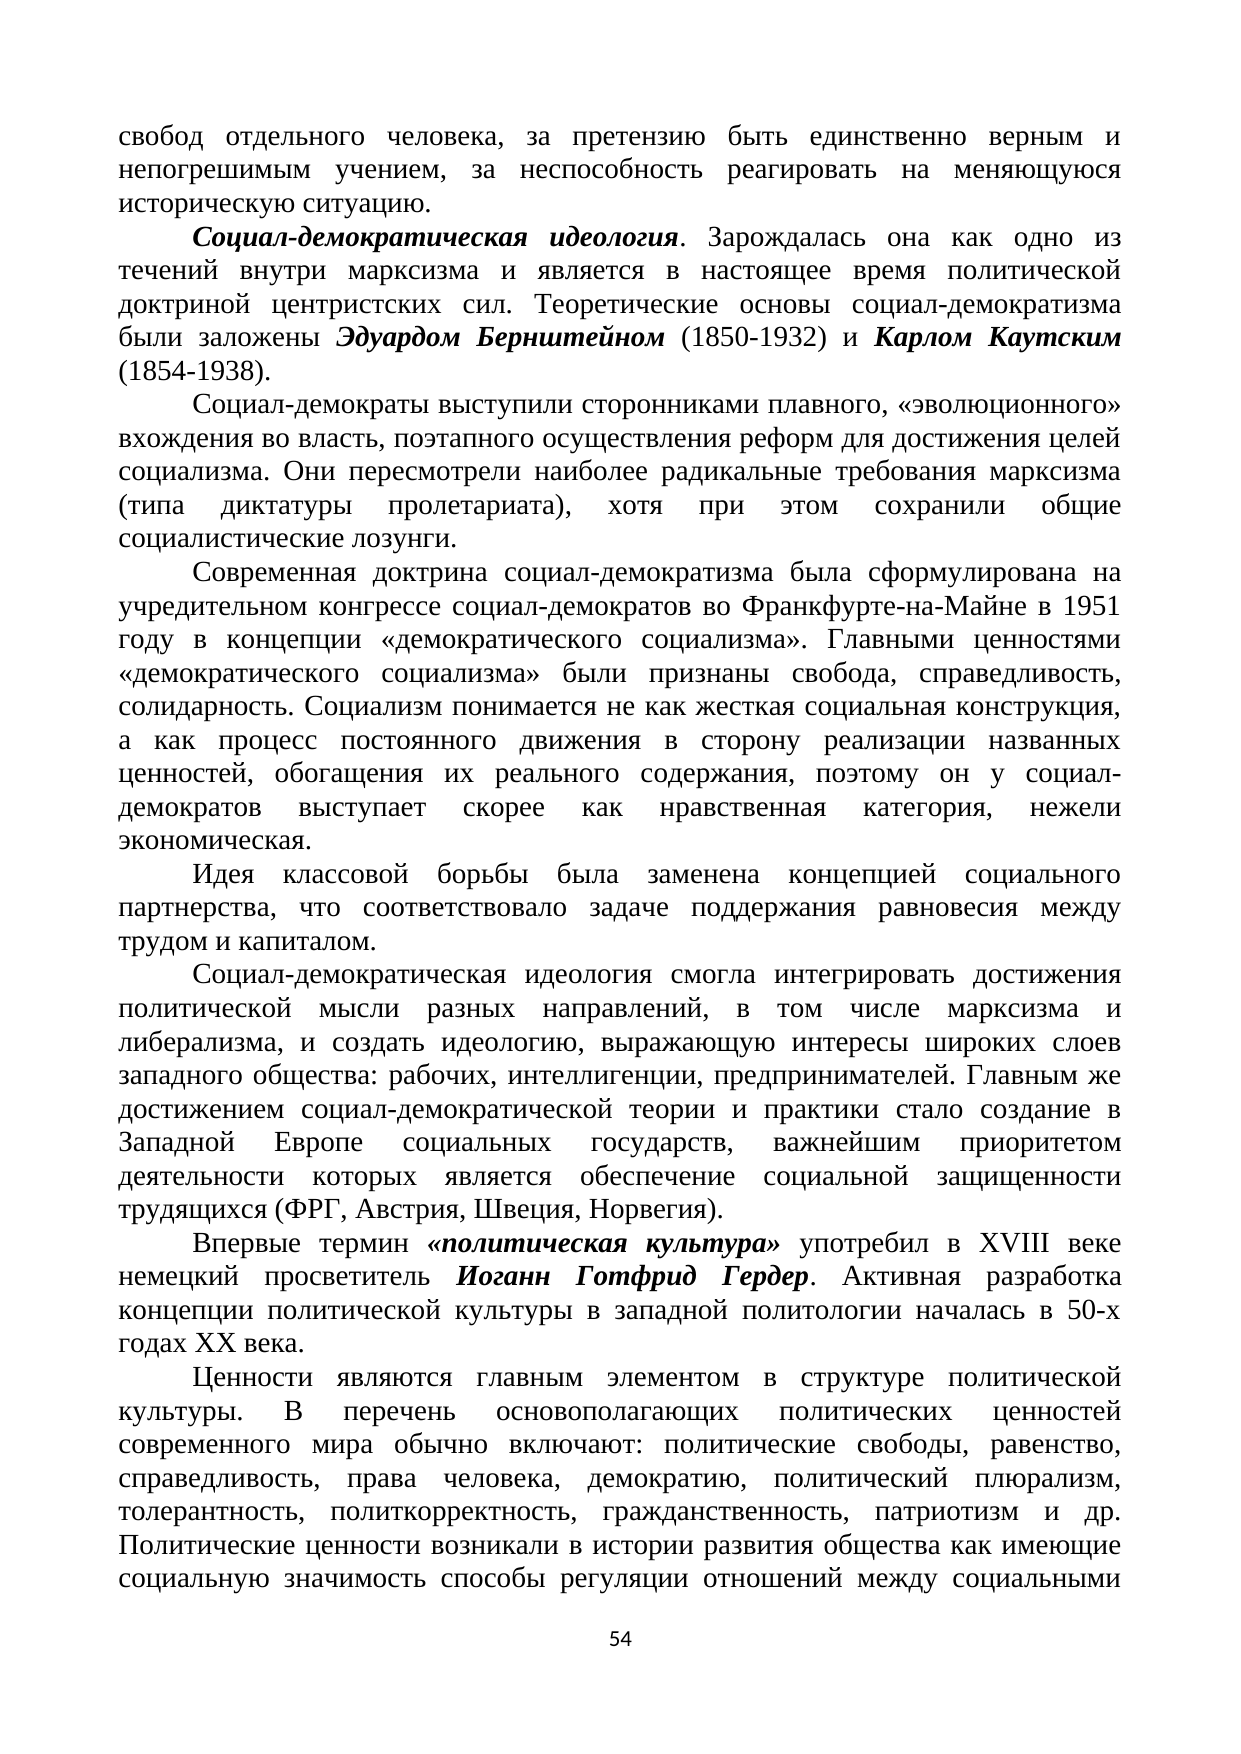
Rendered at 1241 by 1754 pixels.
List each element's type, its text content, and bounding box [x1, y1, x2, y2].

text Идея классовой борьбы была заменена концепцией социального партнерства, что соответствовало задаче поддержания равновесия между трудом и капиталом. [118, 856, 1122, 957]
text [118, 118, 1122, 219]
text Социал-демократическая идеология смогла интегрировать достижения политической мысли разных направлений, в том числе марксизма и либерализма, и создать идеологию, выражающую интересы широких слоев западного общества: рабочих, интеллигенции, предпринимателей. Главным же достижением социал-демократической теории и практики стало создание в Западной Европе социальных государств, важнейшим приоритетом деятельности которых является обеспечение социальной защищенности трудящихся (ФРГ, Австрия, Швеция, Норвегия). [118, 957, 1122, 1225]
text Современная доктрина социал-демократизма была сформулирована на учредительном конгрессе социал-демократов во Франкфурте-на-Майне в 1951 году в концепции «демократического социализма». Главными ценностями «демократического социализма» были признаны свобода, справедливость, солидарность. Социализм понимается не как жесткая социальная конструкция, а как процесс постоянного движения в сторону реализации названных ценностей, обогащения их реального содержания, поэтому он у социал-демократов выступает скорее как нравственная категория, нежели экономическая. [118, 554, 1122, 856]
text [118, 1359, 1122, 1594]
text Социал-демократы выступили сторонниками плавного, «эволюционного» вхождения во власть, поэтапного осуществления реформ для достижения целей социализма. Они пересмотрели наиболее радикальные требования марксизма (типа диктатуры пролетариата), хотя при этом сохранили общие социалистические лозунги. [118, 386, 1122, 554]
text Впервые термин «политическая культура» употребил в XVIII веке немецкий просветитель Иоганн Готфрид Гердер. Активная разработка концепции политической культуры в западной политологии началась в 50-х годах XX века. [118, 1225, 1122, 1359]
text Социал-демократическая идеология. Зарождалась она как одно из течений внутри марксизма и является в настоящее время политической доктриной центристских сил. Теоретические основы социал-демократизма были заложены Эдуардом Бернштейном (1850-1932) и Карлом Каутским (1854-1938). [118, 219, 1122, 386]
